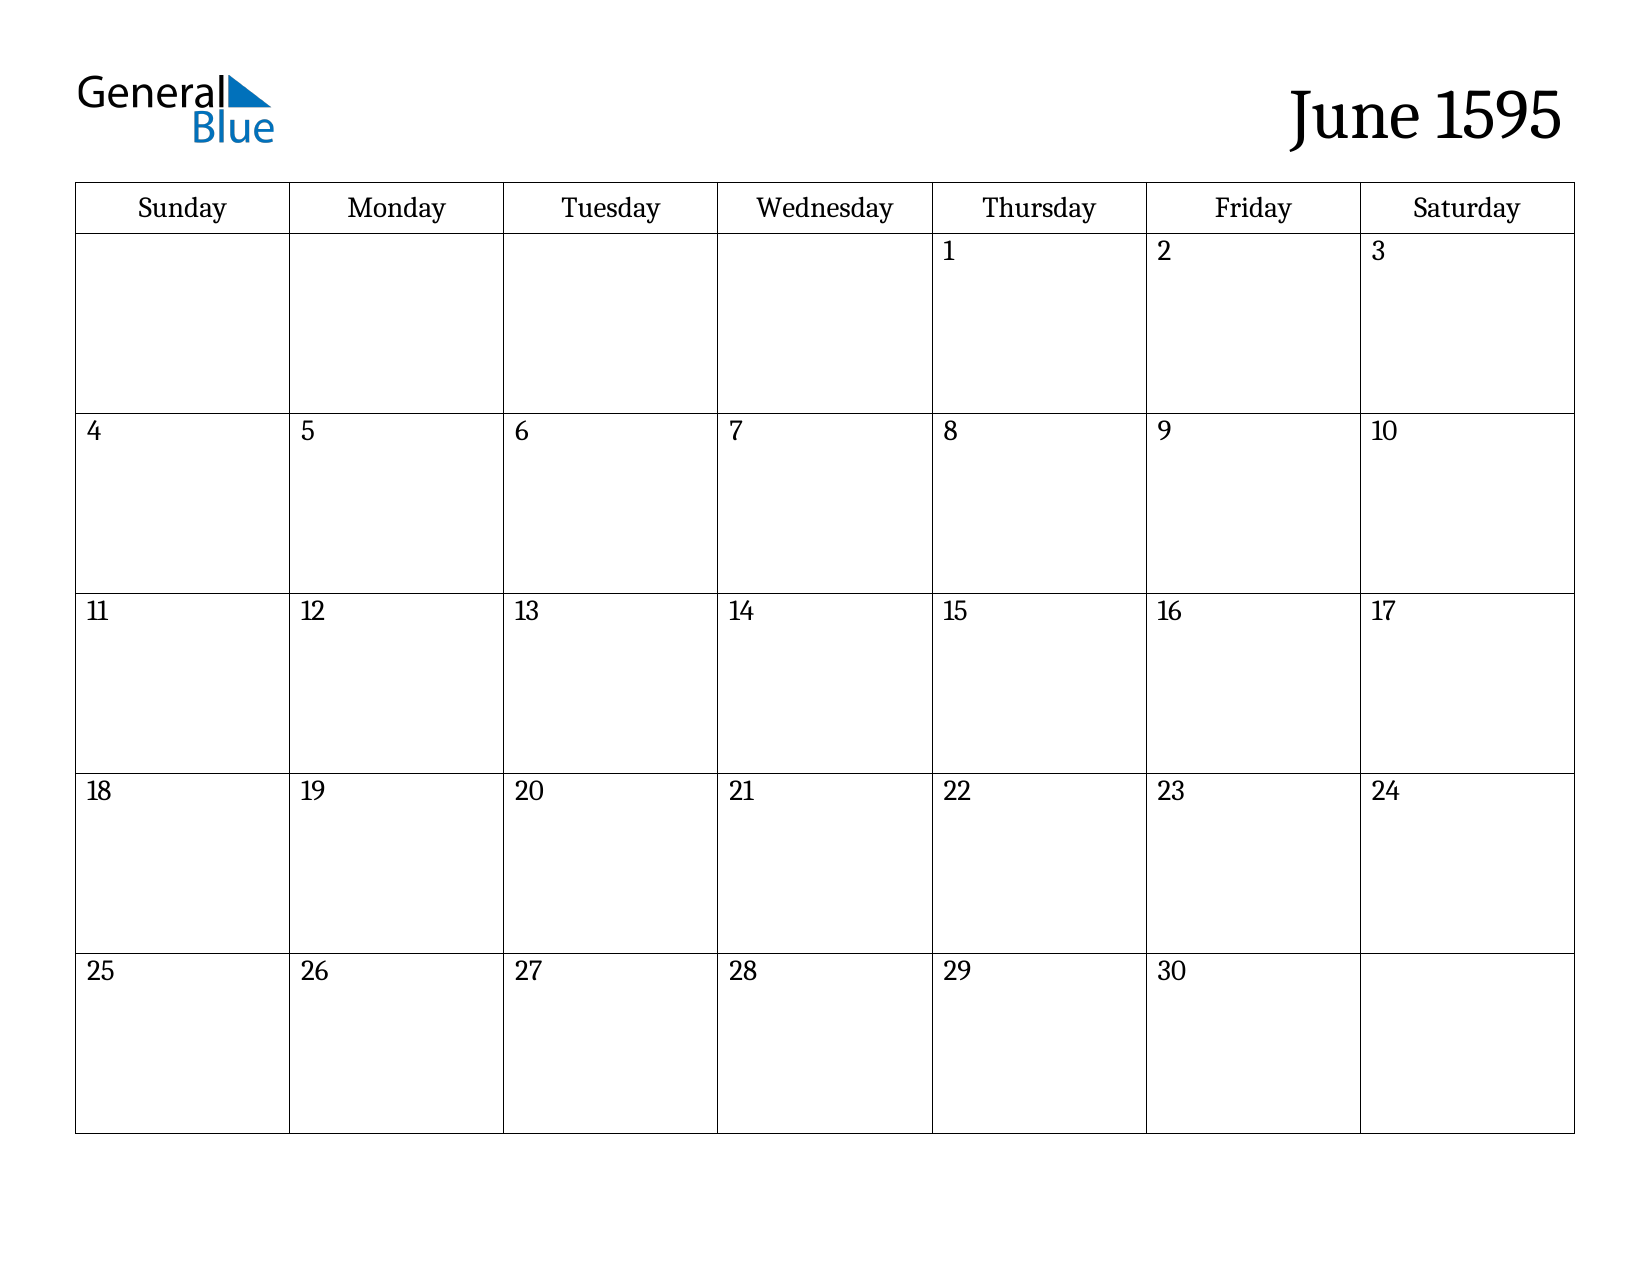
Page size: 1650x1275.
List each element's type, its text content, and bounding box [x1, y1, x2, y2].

table_cell 30 [1147, 954, 1360, 987]
table_cell [933, 988, 1146, 1133]
table_cell 22 [933, 774, 1146, 807]
table_cell 14 [718, 594, 932, 627]
table_cell Wednesday [718, 183, 932, 233]
table_cell 15 [933, 594, 1146, 627]
table_header [76, 75, 503, 182]
table_cell [290, 448, 503, 593]
table_cell 17 [1361, 594, 1574, 627]
table_cell 6 [504, 414, 717, 447]
table_cell 5 [290, 414, 503, 447]
table_cell 23 [1147, 774, 1360, 807]
table_cell [1361, 954, 1574, 987]
table_cell 25 [76, 954, 289, 987]
table_cell [76, 448, 289, 593]
table_cell 16 [1147, 594, 1360, 627]
table_cell [1147, 267, 1360, 413]
table_cell 13 [504, 594, 717, 627]
table_cell Saturday [1361, 183, 1574, 233]
table_cell 8 [933, 414, 1146, 447]
table_cell [1361, 808, 1574, 953]
table_cell [76, 988, 289, 1133]
table_cell Tuesday [504, 183, 717, 233]
table_cell [933, 448, 1146, 593]
table_cell [933, 627, 1146, 773]
table_cell 1 [933, 234, 1146, 267]
table_cell [290, 808, 503, 953]
table_cell [290, 234, 503, 267]
table_cell [718, 267, 932, 413]
table_cell 24 [1361, 774, 1574, 807]
table_cell [76, 808, 289, 953]
table_cell 20 [504, 774, 717, 807]
table_cell 11 [76, 594, 289, 627]
table_cell 12 [290, 594, 503, 627]
table_cell [504, 267, 717, 413]
table_cell [1147, 448, 1360, 593]
table_cell [1361, 988, 1574, 1133]
table_cell 4 [76, 414, 289, 447]
table_cell [290, 267, 503, 413]
table_cell [504, 448, 717, 593]
table_cell [1361, 267, 1574, 413]
table_cell [76, 627, 289, 773]
table_cell [718, 448, 932, 593]
table_cell 7 [718, 414, 932, 447]
table_cell 9 [1147, 414, 1360, 447]
table_cell 27 [504, 954, 717, 987]
table_cell [933, 808, 1146, 953]
table_cell [76, 234, 289, 267]
table_cell [718, 234, 932, 267]
table_cell 2 [1147, 234, 1360, 267]
table_cell [1147, 627, 1360, 773]
table_cell [76, 267, 289, 413]
table_cell 29 [933, 954, 1146, 987]
table_header June 1595 [504, 75, 1574, 182]
table_cell [1361, 448, 1574, 593]
table_cell 26 [290, 954, 503, 987]
table_cell [290, 627, 503, 773]
table_cell [504, 988, 717, 1133]
table_cell [504, 627, 717, 773]
table_cell [1361, 627, 1574, 773]
table_cell 28 [718, 954, 932, 987]
table_cell [1147, 988, 1360, 1133]
picture [78, 75, 274, 143]
table_cell [718, 808, 932, 953]
table_cell [1147, 808, 1360, 953]
table_cell [290, 988, 503, 1133]
table_cell 21 [718, 774, 932, 807]
table_cell [504, 234, 717, 267]
table_cell 19 [290, 774, 503, 807]
table_cell Monday [290, 183, 503, 233]
table_cell [933, 267, 1146, 413]
table_cell 18 [76, 774, 289, 807]
table_cell Friday [1147, 183, 1360, 233]
table_cell [504, 808, 717, 953]
table_cell [718, 988, 932, 1133]
table_cell 10 [1361, 414, 1574, 447]
table_cell [718, 627, 932, 773]
table_cell 3 [1361, 234, 1574, 267]
table_cell Sunday [76, 183, 289, 233]
table_cell Thursday [933, 183, 1146, 233]
